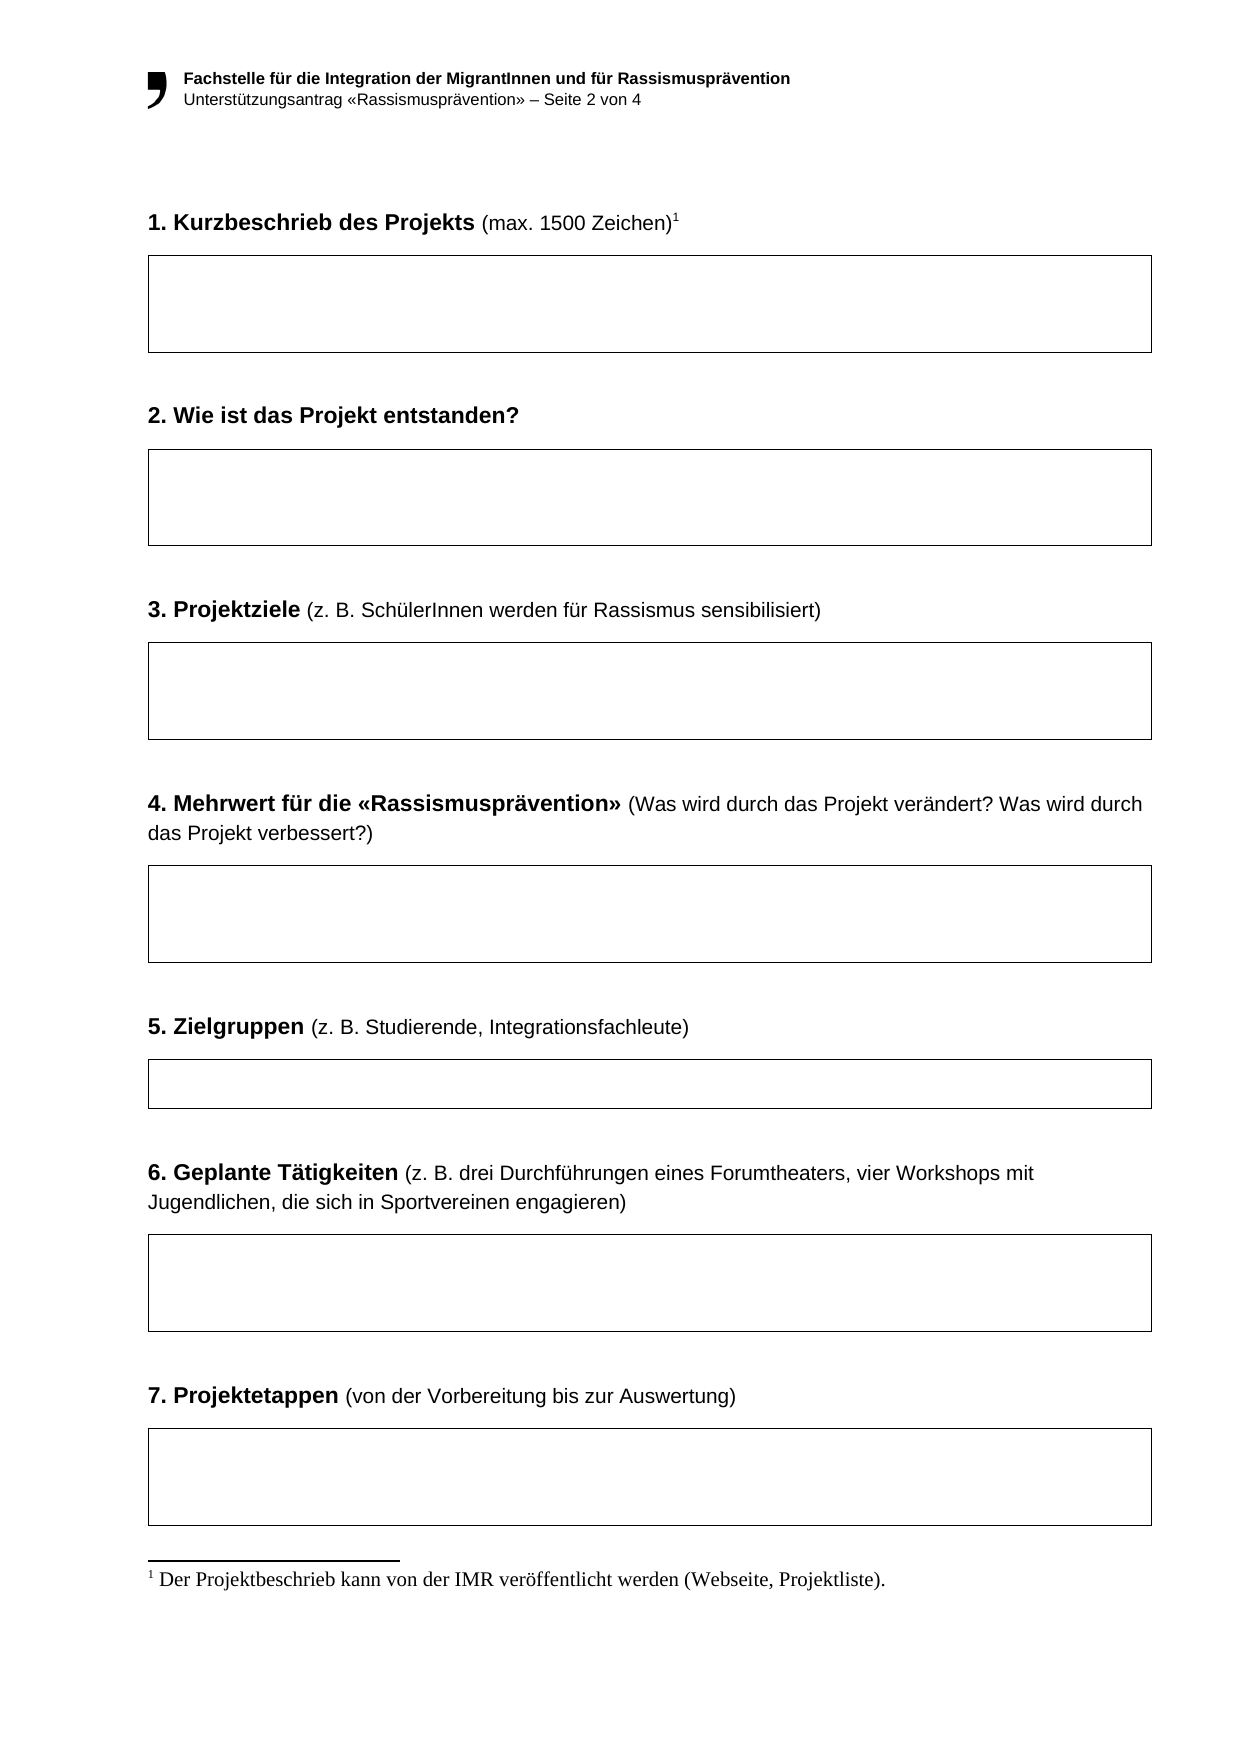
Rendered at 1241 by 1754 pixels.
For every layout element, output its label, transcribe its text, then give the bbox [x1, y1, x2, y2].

picture [147, 72, 167, 109]
text 3. Projektziele (z. B. SchülerInnen werden für Rassismus sensibilisiert) [148, 594, 1152, 623]
text 1. Kurzbeschrieb des Projekts (max. 1500 Zeichen) [148, 207, 1152, 236]
table_header [149, 1060, 1151, 1108]
text 4. Mehrwert für die «Rassismusprävention» (Was wird durch das Projekt verändert? Was wird durch das Projekt verbessert?) [148, 788, 1152, 846]
table_header [149, 643, 1151, 739]
text 5. Zielgruppen (z. B. Studierende, Integrationsfachleute) [148, 1011, 1152, 1040]
table_header [149, 866, 1151, 962]
text 2. Wie ist das Projekt entstanden? [148, 401, 1152, 430]
table_header [149, 256, 1151, 352]
table_header [149, 450, 1151, 545]
text 6. Geplante Tätigkeiten (z. B. drei Durchführungen eines Forumtheaters, vier Workshops mit Jugendlichen, die sich in Sportvereinen engagieren) [148, 1157, 1152, 1215]
table_header [149, 1429, 1151, 1524]
table_header [149, 1235, 1151, 1331]
text 7. Projektetappen (von der Vorbereitung bis zur Auswertung) [148, 1380, 1152, 1409]
